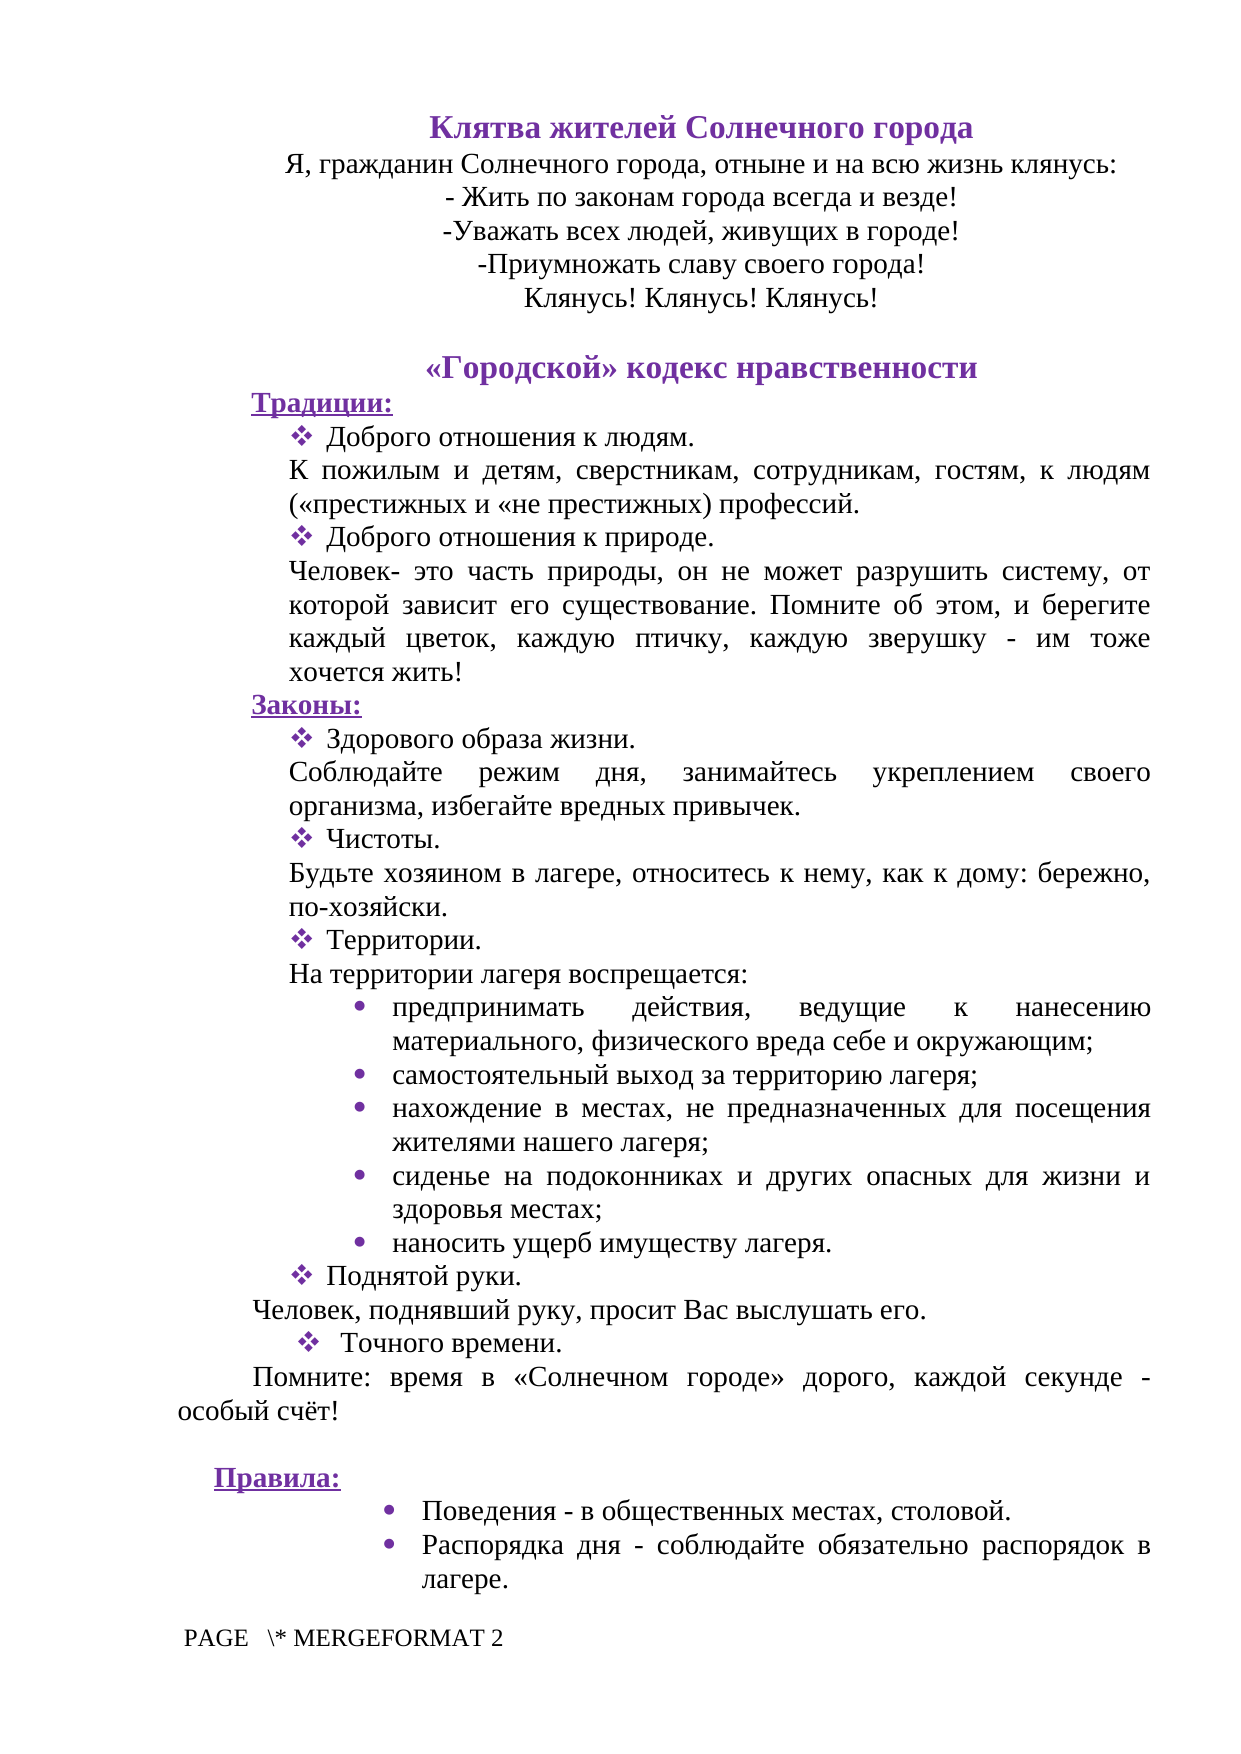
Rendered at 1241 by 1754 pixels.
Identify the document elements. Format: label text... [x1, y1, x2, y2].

text Соблюдайте режим дня, занимайтесь укреплением своего организма, избегайте вредных привычек. [288, 754, 1152, 822]
text Человек- это часть природы, он не может разрушить систему, от которой зависит его существование. Помните об этом, и берегите каждый цветок, каждую птичку, каждую зверушку - им тоже хочется жить! [288, 553, 1152, 687]
text На территории лагеря воспрещается: [288, 956, 1152, 989]
list нахождение в местах, не предназначенных для посещения жителями нашего лагеря; [354, 1090, 1152, 1158]
text Клянусь! Клянусь! Клянусь! [177, 280, 1152, 313]
list предпринимать действия, ведущие к нанесению материального, физического вреда себе и окружающим; [354, 989, 1152, 1057]
text Законы: [177, 687, 1152, 721]
text - Жить по законам города всегда и везде! [177, 179, 1152, 213]
list Поднятой руки. [288, 1258, 1152, 1292]
list Здорового образа жизни. [288, 721, 1152, 754]
list сиденье на подоконниках и других опасных для жизни и здоровья местах; [354, 1158, 1152, 1225]
text -Уважать всех людей, живущих в городе! [177, 213, 1152, 246]
text Человек, поднявший руку, просит Вас выслушать его. [177, 1292, 1152, 1326]
text -Приумножать славу своего города! [177, 246, 1152, 280]
text Правила: [177, 1460, 1152, 1493]
list самостоятельный выход за территорию лагеря; [354, 1057, 1152, 1090]
text Клятва жителей Солнечного города [177, 107, 1152, 146]
list Поведения - в общественных местах, столовой. [384, 1493, 1152, 1527]
list Точного времени. [295, 1326, 1152, 1359]
text К пожилым и детям, сверстникам, сотрудникам, гостям, к людям («престижных и «не престижных) профессий. [288, 452, 1152, 519]
text Будьте хозяином в лагере, относитесь к нему, как к дому: бережно, по-хозяйски. [288, 855, 1152, 922]
list Территории. [288, 922, 1152, 956]
text Помните: время в «Солнечном городе» дорого, каждой секунде - особый счёт! [177, 1359, 1152, 1426]
text «Городской» кодекс нравственности [177, 347, 1152, 385]
text Я, гражданин Солнечного города, отныне и на всю жизнь клянусь: [177, 146, 1152, 179]
list Доброго отношения к людям. [288, 419, 1152, 452]
list Чистоты. [288, 822, 1152, 855]
list наносить ущерб имуществу лагеря. [354, 1225, 1152, 1258]
list Распорядка дня - соблюдайте обязательно распорядок в лагере. [384, 1527, 1152, 1594]
list Доброго отношения к природе. [288, 519, 1152, 553]
text Традиции: [177, 385, 1152, 419]
